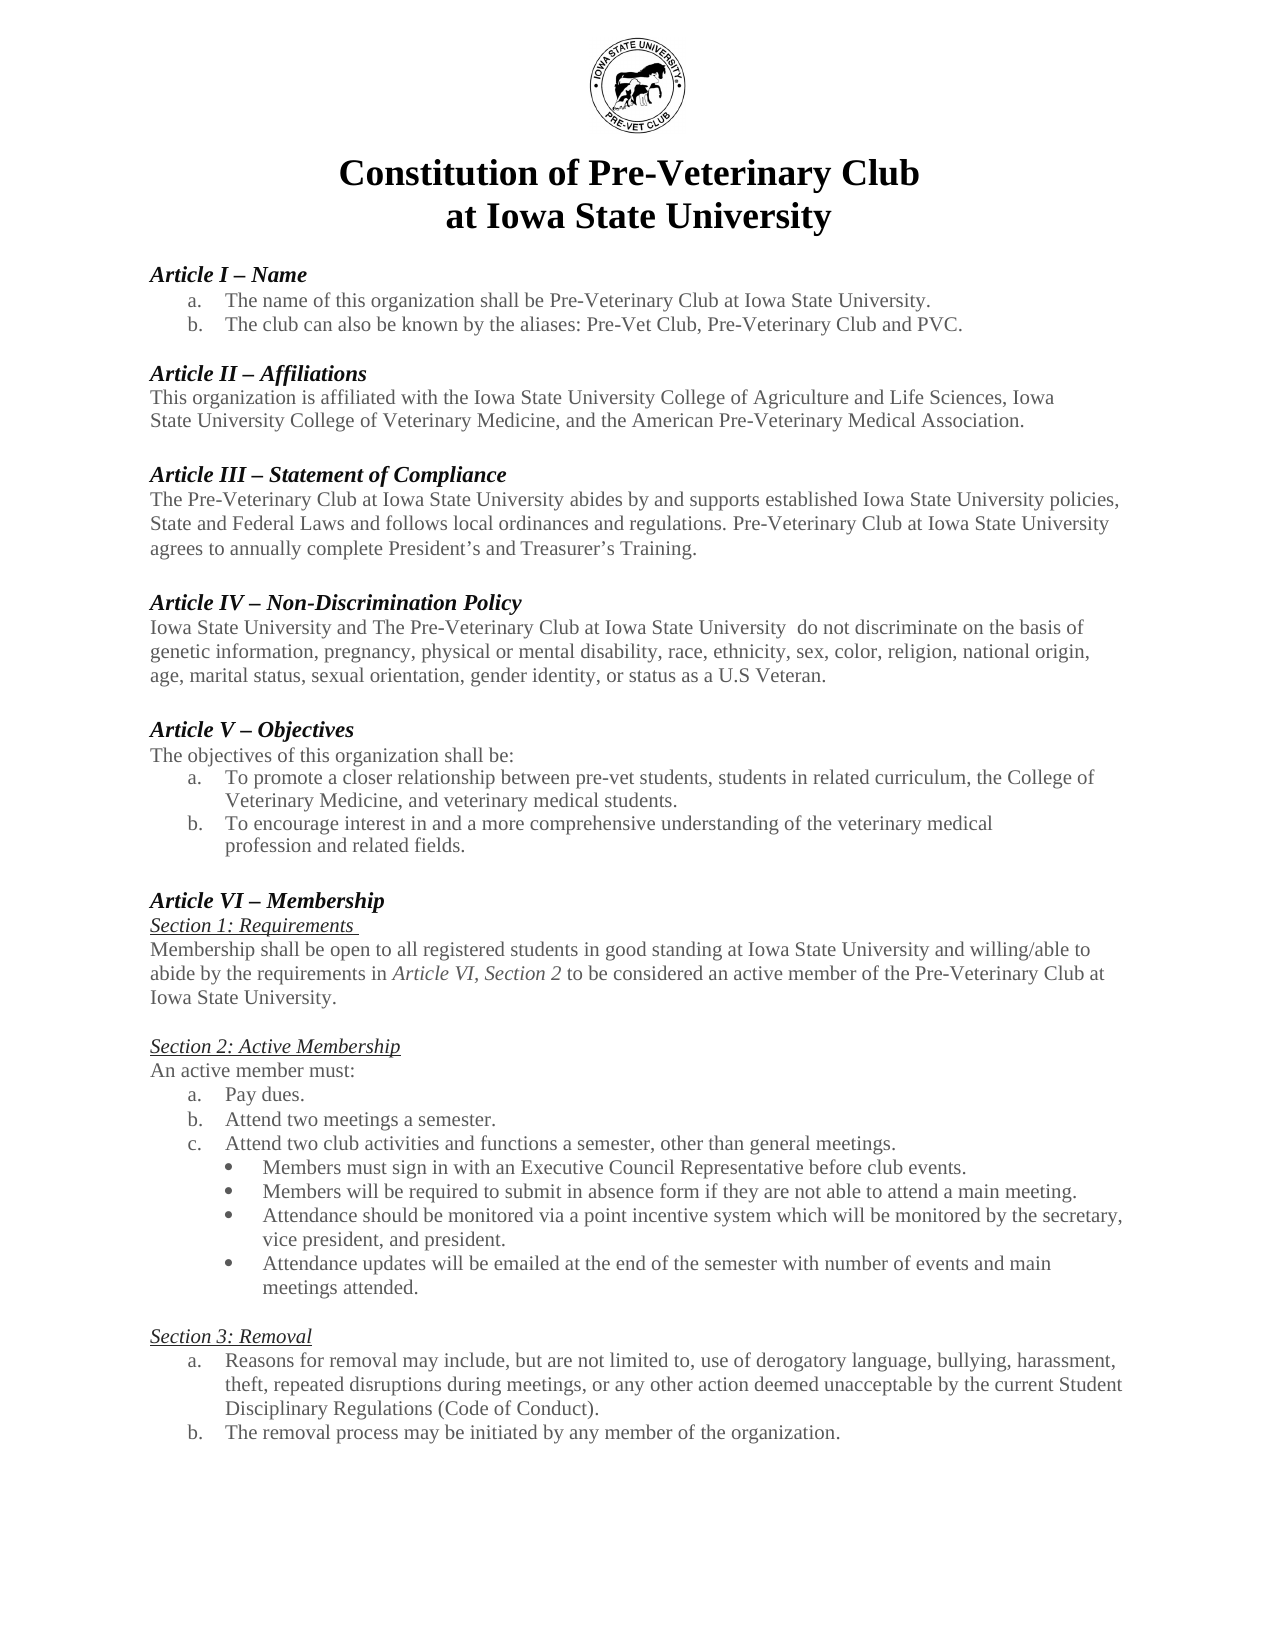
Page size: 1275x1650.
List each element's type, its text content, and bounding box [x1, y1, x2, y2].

text This organization is affiliated with the Iowa State University College of Agriculture and Life Sciences, Iowa State University College of Veterinary Medicine, and the American Pre-Veterinary Medical Association. [150, 386, 1078, 432]
text Constitution of Pre-Veterinary Club [150, 150, 1109, 193]
text Section 2: Active Membership [150, 1034, 1125, 1058]
list Members must sign in with an Executive Council Representative before club events. [225, 1154, 1125, 1179]
list The removal process may be initiated by any member of the organization. [187, 1420, 1125, 1444]
text Section 3: Removal [150, 1324, 1125, 1348]
text Article V – Objectives [150, 717, 1125, 743]
text Iowa State University and The Pre-Veterinary Club at Iowa State University do not discriminate on the basis of genetic information, pregnancy, physical or mental disability, race, ethnicity, sex, color, religion, national origin, age, marital status, sexual orientation, gender identity, or status as a U.S Veteran. [150, 615, 1125, 687]
list Attendance should be monitored via a point incentive system which will be monitored by the secretary, vice president, and president. [225, 1203, 1125, 1251]
list Pay dues. [187, 1082, 1125, 1106]
list Reasons for removal may include, but are not limited to, use of derogatory language, bullying, harassment, theft, repeated disruptions during meetings, or any other action deemed unacceptable by the current Student Disciplinary Regulations (Code of Conduct). [187, 1348, 1125, 1420]
list Attend two meetings a semester. [187, 1106, 1125, 1131]
list The name of this organization shall be Pre-Veterinary Club at Iowa State University. [187, 288, 1125, 312]
list Members will be required to submit in absence form if they are not able to attend a main meeting. [225, 1179, 1125, 1203]
text Article VI – Membership [150, 887, 1125, 913]
list Attend two club activities and functions a semester, other than general meetings. [187, 1131, 1125, 1154]
text Article IV – Non-Discrimination Policy [150, 589, 1125, 615]
text Article II – Affiliations [150, 361, 1078, 386]
text An active member must: [150, 1058, 1125, 1082]
list To promote a closer relationship between pre-vet students, students in related curriculum, the College of Veterinary Medicine, and veterinary medical students. [187, 767, 1122, 812]
text Membership shall be open to all registered students in good standing at Iowa State University and willing/able to abide by the requirements in Article VI, Section 2 to be considered an active member of the Pre-Veterinary Club at Iowa State University. [150, 937, 1125, 1009]
list The club can also be known by the aliases: Pre-Vet Club, Pre-Veterinary Club and PVC. [187, 312, 1125, 336]
picture [589, 37, 686, 134]
text The objectives of this organization shall be: [150, 743, 1125, 767]
text Article I – Name [150, 261, 1125, 288]
text Article III – Statement of Compliance [150, 461, 1125, 487]
text at Iowa State University [168, 193, 1109, 236]
list Attendance updates will be emailed at the end of the semester with number of events and main meetings attended. [225, 1251, 1125, 1299]
text Section 1: Requirements [150, 913, 1125, 937]
list To encourage interest in and a more comprehensive understanding of the veterinary medical profession and related fields. [187, 812, 1067, 857]
text The Pre-Veterinary Club at Iowa State University abides by and supports established Iowa State University policies, State and Federal Laws and follows local ordinances and regulations. Pre-Veterinary Club at Iowa State University agrees to annually complete President’s and Treasurer’s Training. [150, 487, 1125, 559]
